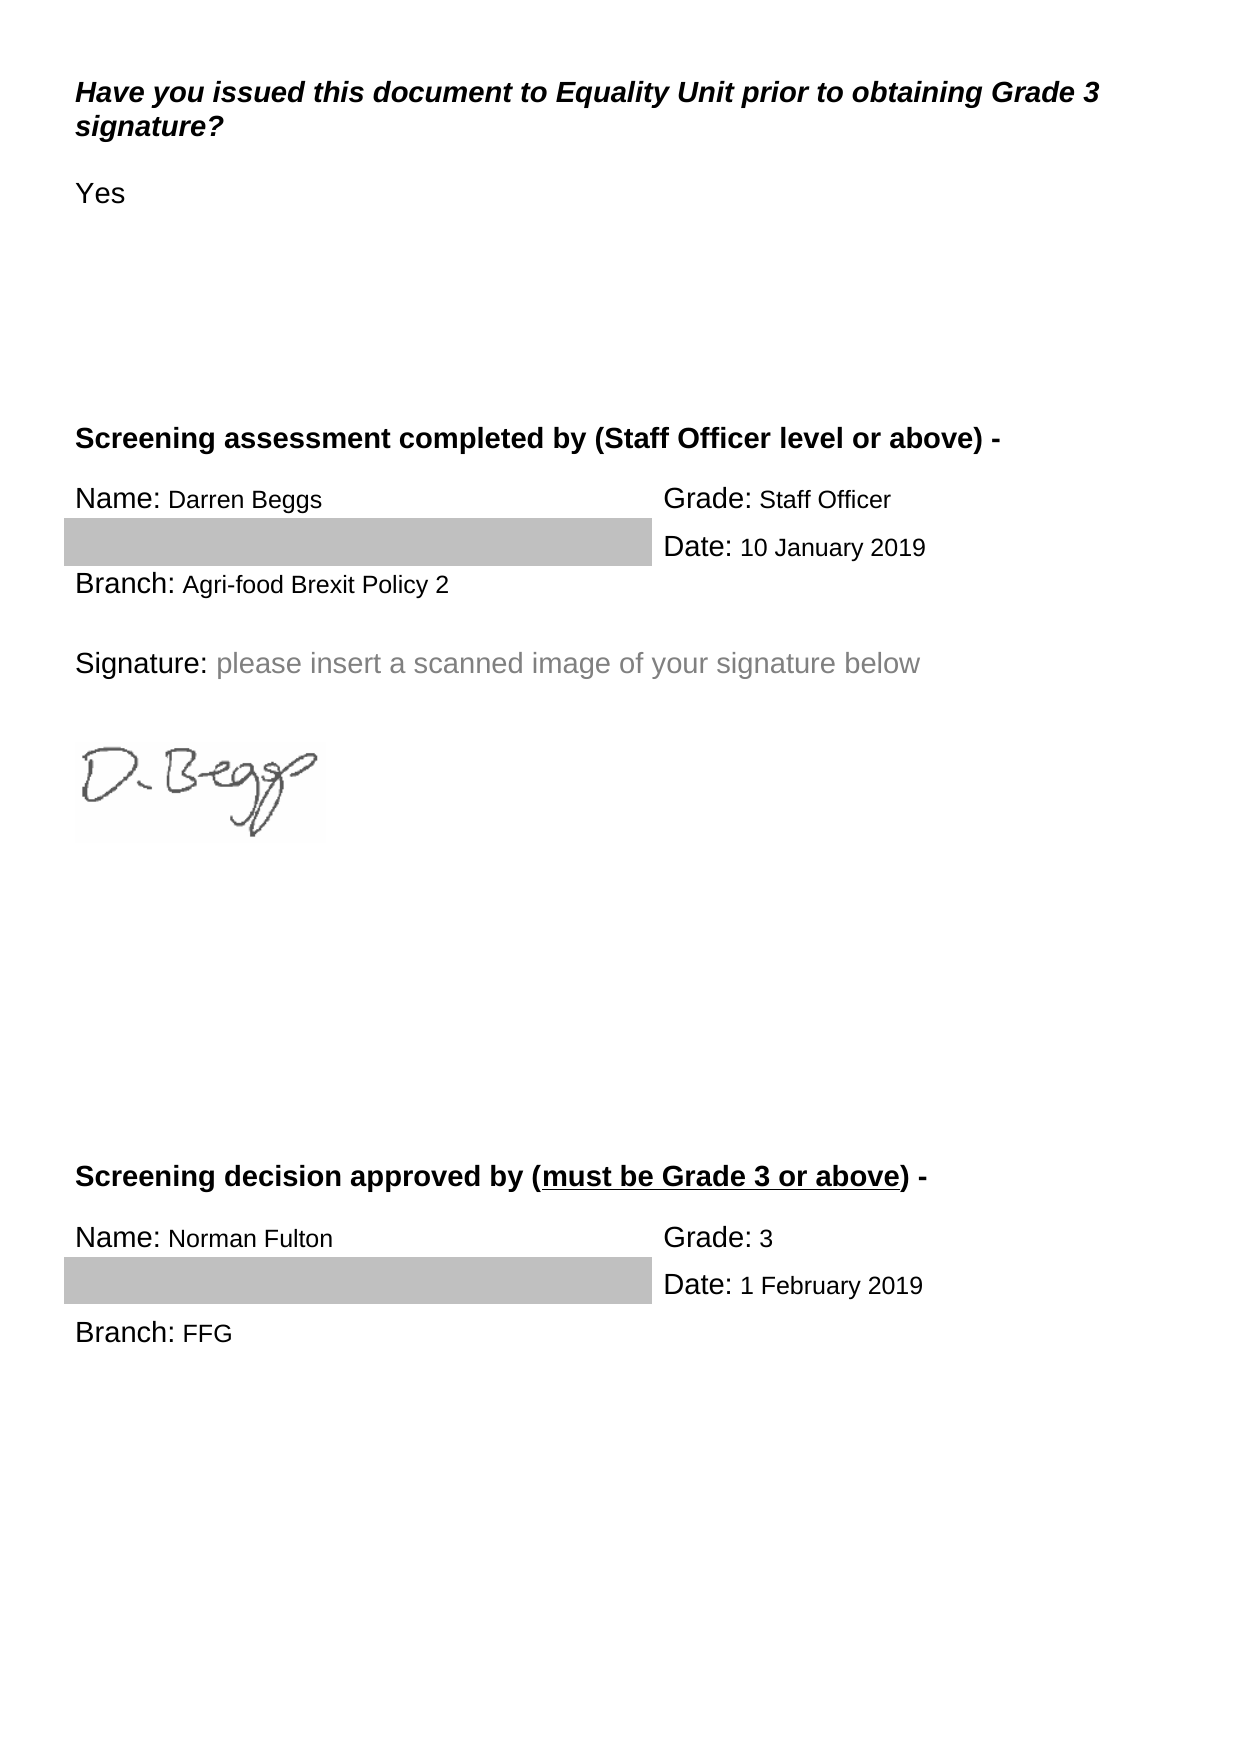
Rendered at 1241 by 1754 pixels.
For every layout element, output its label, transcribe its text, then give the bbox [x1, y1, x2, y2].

table_cell Grade: Staff Officer [652, 471, 1039, 518]
table_cell Date: 10 January 2019 [652, 518, 1039, 566]
table_cell Name: Norman Fulton [64, 1210, 652, 1257]
table_cell [64, 518, 652, 566]
table_cell Name: Darren Beggs [64, 471, 652, 518]
table_header Screening decision approved by (must be Grade 3 or above) - [64, 1149, 1039, 1210]
table_cell Branch: Agri-food Brexit Policy 2 [64, 566, 1039, 613]
text Yes [75, 176, 1165, 209]
table_cell [64, 1257, 652, 1304]
text Have you issued this document to Equality Unit prior to obtaining Grade 3 signature? [75, 75, 1165, 142]
table_cell Grade: 3 [652, 1210, 1039, 1257]
table_cell Date: 1 February 2019 [652, 1257, 1039, 1304]
table_header Signature: please insert a scanned image of your signature below [64, 646, 1039, 1015]
table_header Screening assessment completed by (Staff Officer level or above) - [64, 410, 1039, 471]
picture [75, 742, 326, 843]
table_cell Branch: FFG [64, 1304, 1039, 1352]
